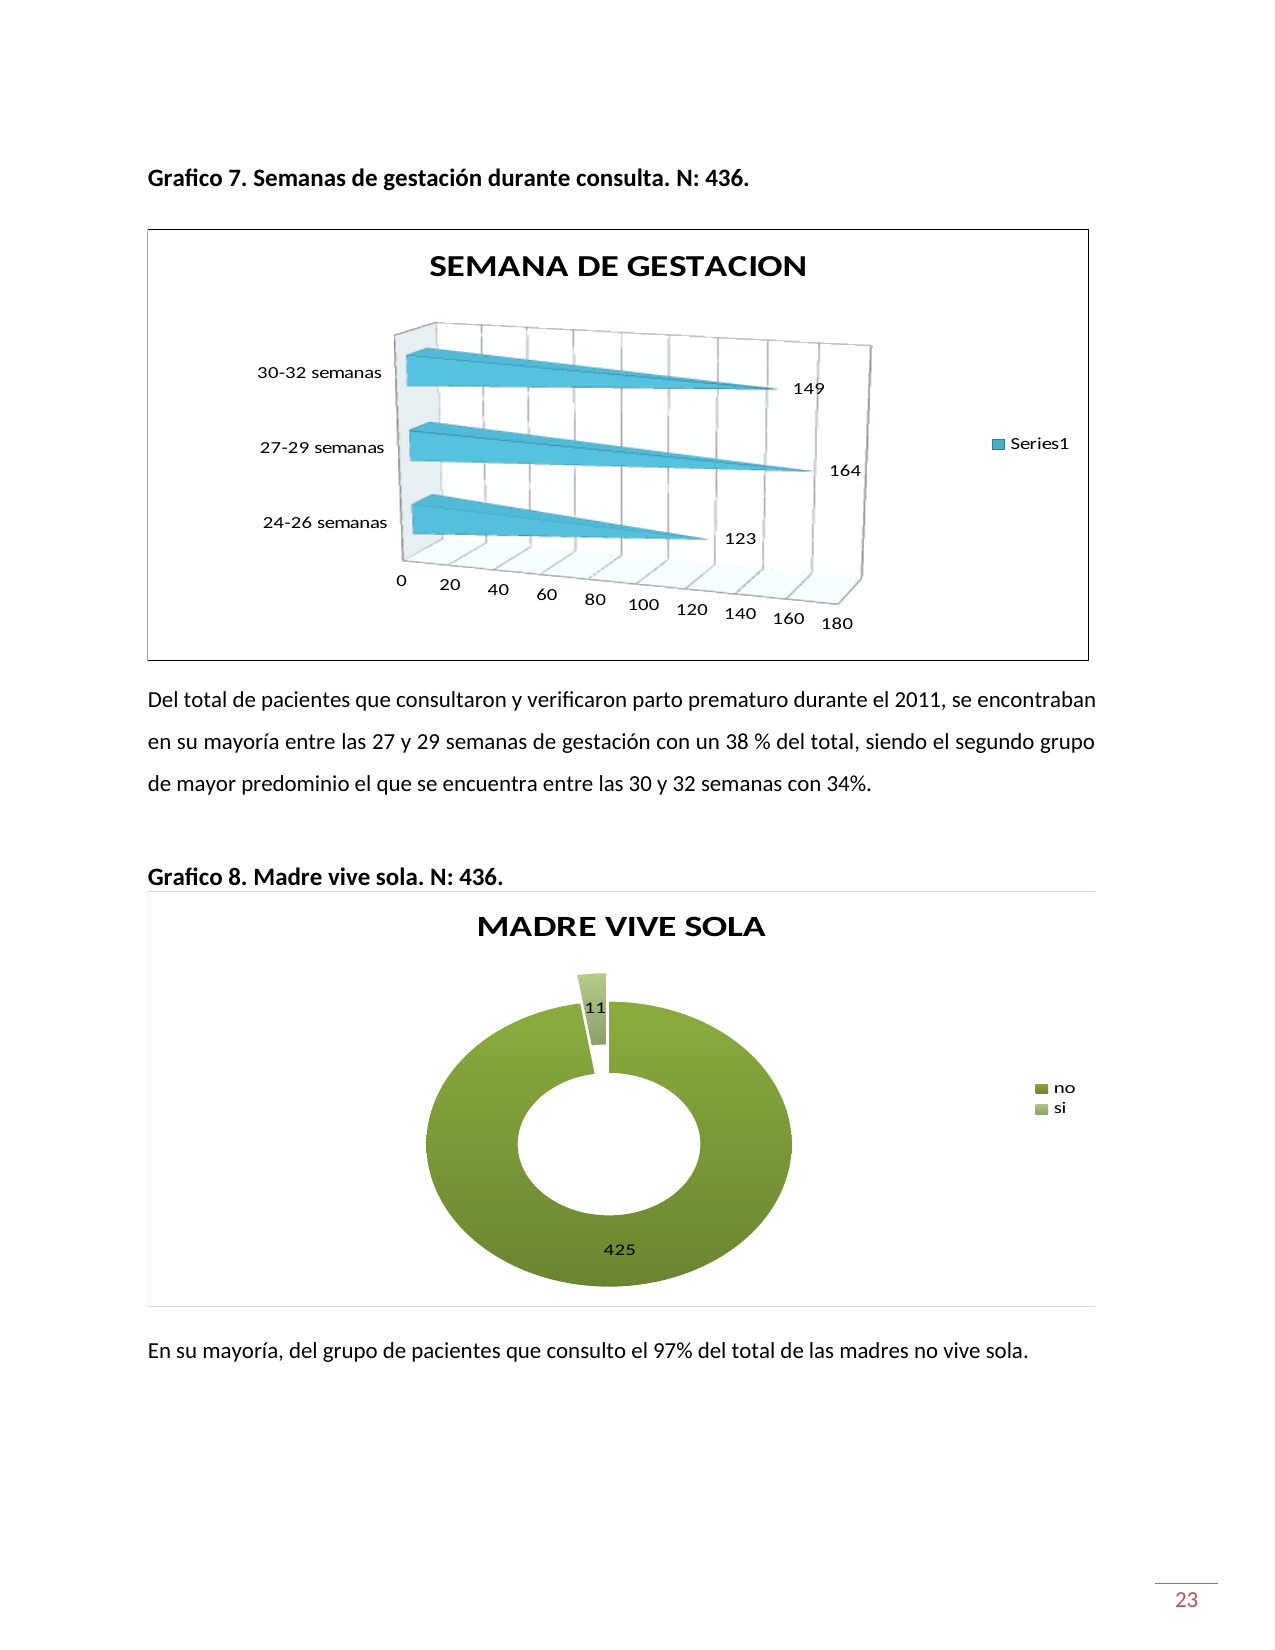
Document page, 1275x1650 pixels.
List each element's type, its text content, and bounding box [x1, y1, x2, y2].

text En su mayoría, del grupo de pacientes que consulto el 97% del total de las madres no vive sola. [148, 1336, 1098, 1364]
text Grafico 7. Semanas de gestación durante consulta. N: 436. [148, 162, 1098, 193]
text Del total de pacientes que consultaron y verificaron parto prematuro durante el 2011, se encontraban en su mayoría entre las 27 y 29 semanas de gestación con un 38 % del total, siendo el segundo grupo de mayor predominio el que se encuentra entre las 30 y 32 semanas con 34%. [148, 685, 1098, 797]
text Grafico 8. Madre vive sola. N: 436. [148, 861, 1098, 891]
